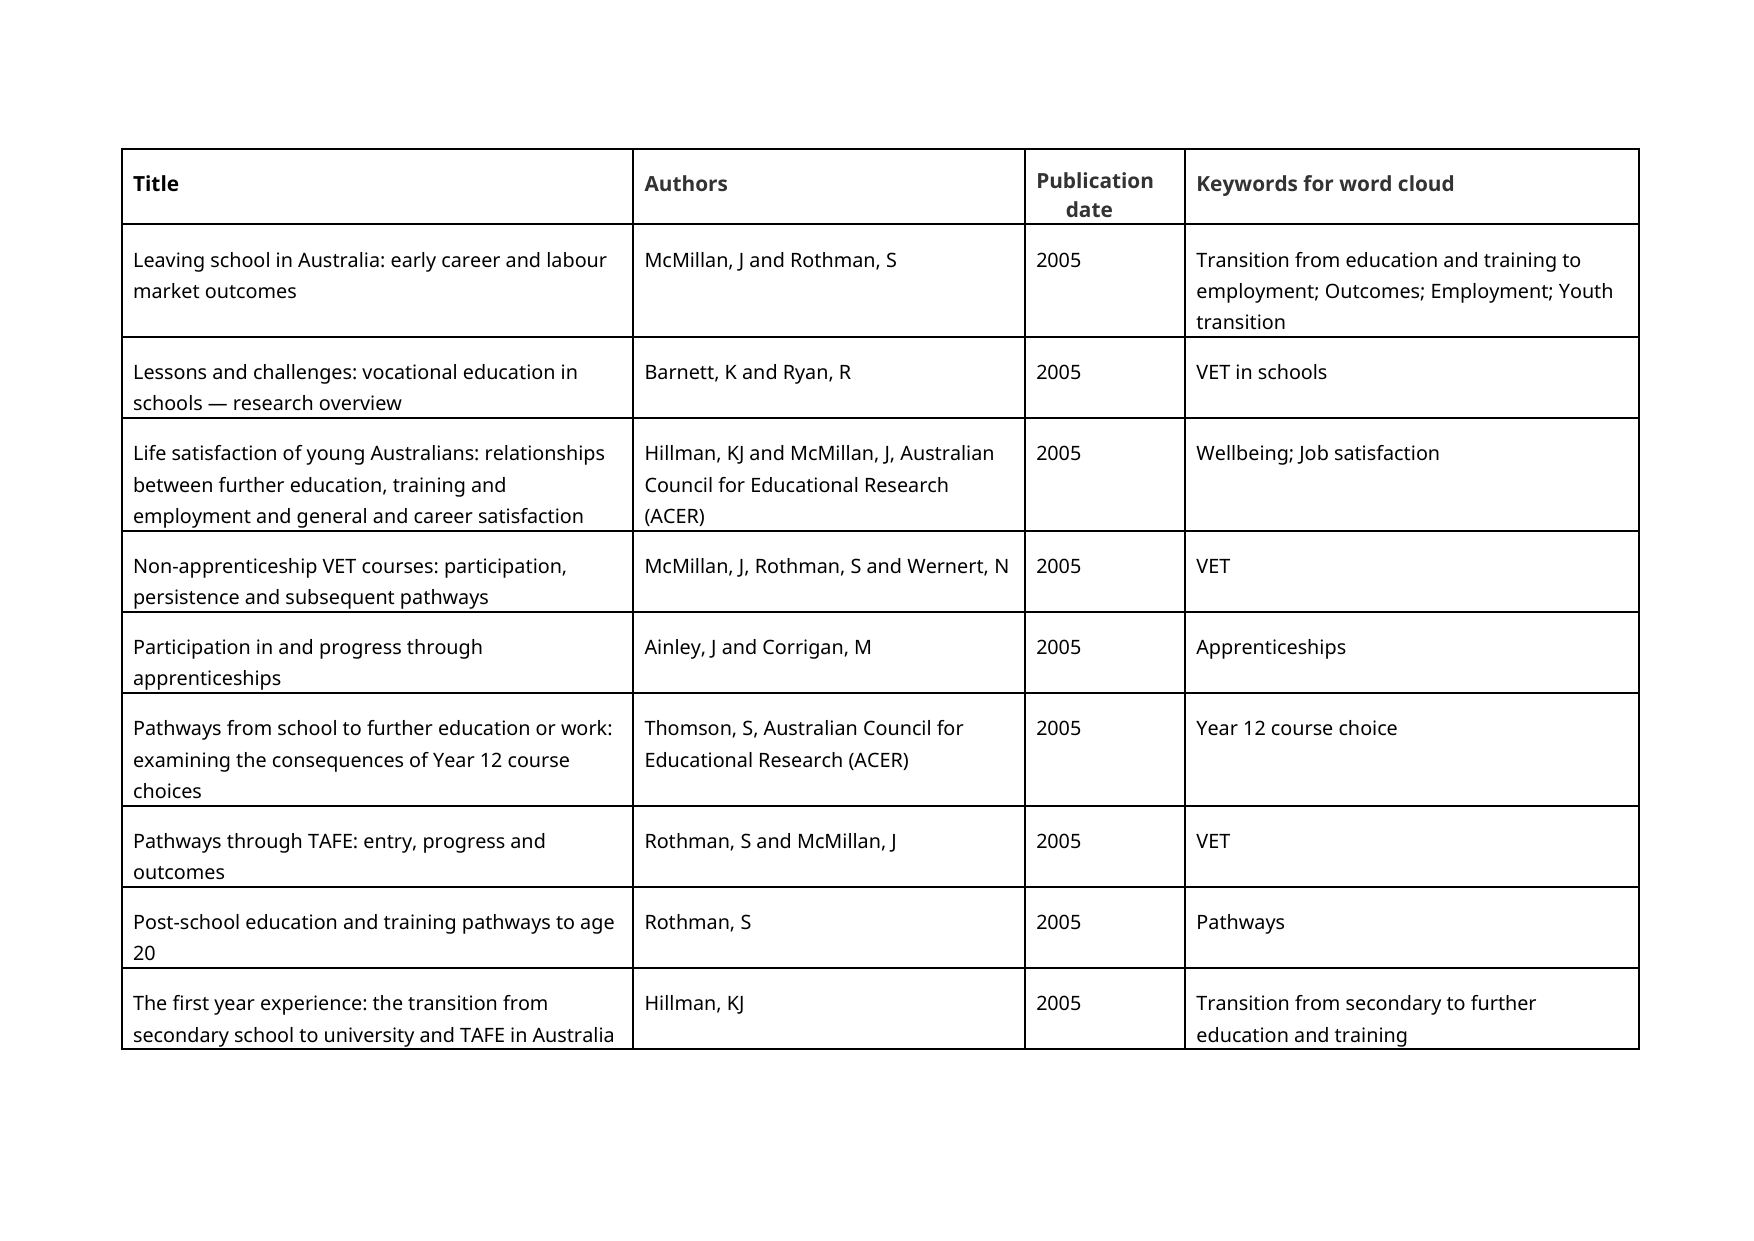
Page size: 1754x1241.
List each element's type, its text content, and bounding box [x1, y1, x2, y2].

table_cell Year 12 course choice [1186, 694, 1638, 804]
table_cell Pathways from school to further education or work: examining the consequences of Year 12 course choices [123, 694, 632, 804]
table_cell Post-school education and training pathways to age 20 [123, 888, 632, 967]
table_cell VET [1186, 532, 1638, 611]
table_cell Hillman, KJ [634, 969, 1024, 1048]
table_header Title [123, 150, 632, 223]
table_cell VET in schools [1186, 338, 1638, 417]
table_cell Pathways [1186, 888, 1638, 967]
table_cell Participation in and progress through apprenticeships [123, 613, 632, 692]
table_cell 2005 [1026, 613, 1184, 692]
table_cell Non-apprenticeship VET courses: participation, persistence and subsequent pathways [123, 532, 632, 611]
table_cell 2005 [1026, 419, 1184, 529]
table_header Authors [634, 150, 1024, 223]
table_cell 2005 [1026, 969, 1184, 1048]
table_cell Rothman, S [634, 888, 1024, 967]
table_cell Transition from education and training to employment; Outcomes; Employment; Youth transition [1186, 225, 1638, 336]
table_cell 2005 [1026, 532, 1184, 611]
table_cell Hillman, KJ and McMillan, J, Australian Council for Educational Research (ACER) [634, 419, 1024, 529]
table_cell Life satisfaction of young Australians: relationships between further education, training and employment and general and career satisfaction [123, 419, 632, 529]
table_cell 2005 [1026, 338, 1184, 417]
table_header Keywords for word cloud [1186, 150, 1638, 223]
table_cell Apprenticeships [1186, 613, 1638, 692]
table_cell Rothman, S and McMillan, J [634, 807, 1024, 886]
table_cell The first year experience: the transition from secondary school to university and TAFE in Australia [123, 969, 632, 1048]
table_cell Ainley, J and Corrigan, M [634, 613, 1024, 692]
table_cell McMillan, J and Rothman, S [634, 225, 1024, 336]
table_cell Leaving school in Australia: early career and labour market outcomes [123, 225, 632, 336]
table_cell Wellbeing; Job satisfaction [1186, 419, 1638, 529]
table_cell 2005 [1026, 694, 1184, 804]
table_cell Transition from secondary to further education and training [1186, 969, 1638, 1048]
table_cell Lessons and challenges: vocational education in schools — research overview [123, 338, 632, 417]
table_cell Barnett, K and Ryan, R [634, 338, 1024, 417]
table_cell 2005 [1026, 888, 1184, 967]
table_cell 2005 [1026, 807, 1184, 886]
table_cell Pathways through TAFE: entry, progress and outcomes [123, 807, 632, 886]
table_header Publication date [1026, 150, 1184, 223]
table_cell McMillan, J, Rothman, S and Wernert, N [634, 532, 1024, 611]
table_cell VET [1186, 807, 1638, 886]
table_cell 2005 [1026, 225, 1184, 336]
table_cell Thomson, S, Australian Council for Educational Research (ACER) [634, 694, 1024, 804]
